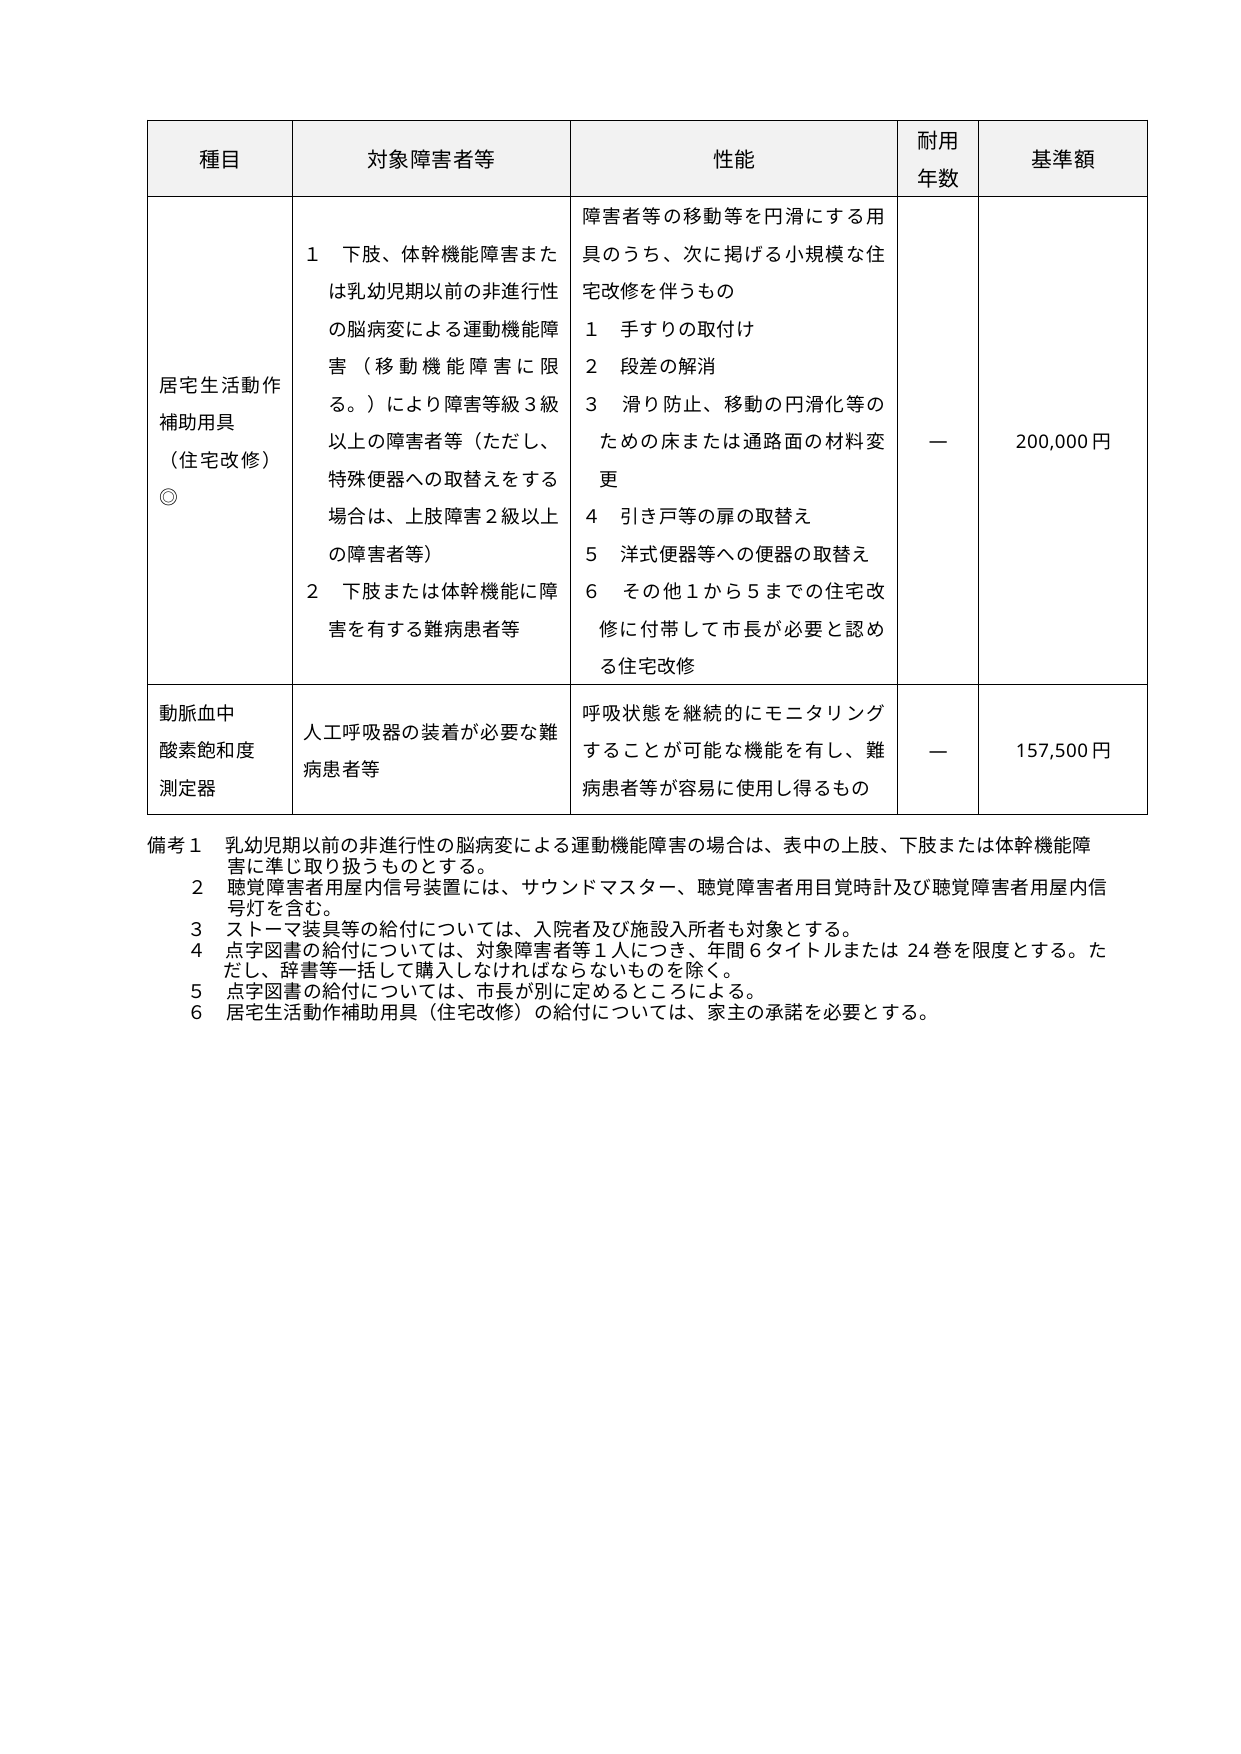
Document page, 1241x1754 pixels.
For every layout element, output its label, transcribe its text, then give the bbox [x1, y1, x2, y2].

table_cell 200,000円 [979, 197, 1147, 684]
table_cell 157,500円 [979, 685, 1147, 814]
table_header 基準額 [979, 121, 1147, 196]
text ４ 点字図書の給付については、対象障害者等１人につき、年間６タイトルまたは24巻を限度とする。ただし、辞書等一括して購入しなければならないものを除く。 [187, 940, 1107, 982]
table_header 対象障害者等 [293, 121, 570, 196]
table_cell 障害者等の移動等を円滑にする用具のうち、次に掲げる小規模な住宅改修を伴うもの １ 手すりの取付け ２ 段差の解消 ３ 滑り防止、移動の円滑化等のための床または通路面の材料変更 ４ 引き戸等の扉の取替え ５ 洋式便器等への便器の取替え ６ その他１から５までの住宅改修に付帯して市長が必要と認める住宅改修 [571, 197, 897, 684]
table_header 耐用 年数 [898, 121, 978, 196]
table_cell ― [898, 685, 978, 814]
table_cell ― [898, 197, 978, 684]
table_cell 人工呼吸器の装着が必要な難病患者等 [293, 685, 570, 814]
table_cell １ 下肢、体幹機能障害または乳幼児期以前の非進行性の脳病変による運動機能障害（移動機能障害に限る。）により障害等級３級以上の障害者等（ただし、特殊便器への取替えをする場合は、上肢障害２級以上の障害者等） ２ 下肢または体幹機能に障害を有する難病患者等 [293, 197, 570, 684]
table_header 種目 [148, 121, 292, 196]
text ２ 聴覚障害者用屋内信号装置には、サウンドマスター、聴覚障害者用目覚時計及び聴覚障害者用屋内信号灯を含む。 [188, 878, 1107, 919]
table_cell 動脈血中 酸素飽和度 測定器 [148, 685, 292, 814]
table_cell 呼吸状態を継続的にモニタリングすることが可能な機能を有し、難病患者等が容易に使用し得るもの [571, 685, 897, 814]
table_cell 居宅生活動作補助用具 （住宅改修）◎ [148, 197, 292, 684]
table_header 性能 [571, 121, 897, 196]
text ５ 点字図書の給付については、市長が別に定めるところによる。 [148, 982, 1107, 1003]
text ３ ストーマ装具等の給付については、入院者及び施設入所者も対象とする。 [148, 919, 1107, 940]
text ６ 居宅生活動作補助用具（住宅改修）の給付については、家主の承諾を必要とする。 [148, 1003, 1107, 1024]
text 備考１ 乳幼児期以前の非進行性の脳病変による運動機能障害の場合は、表中の上肢、下肢または体幹機能障害に準じ取り扱うものとする。 [148, 836, 1107, 878]
